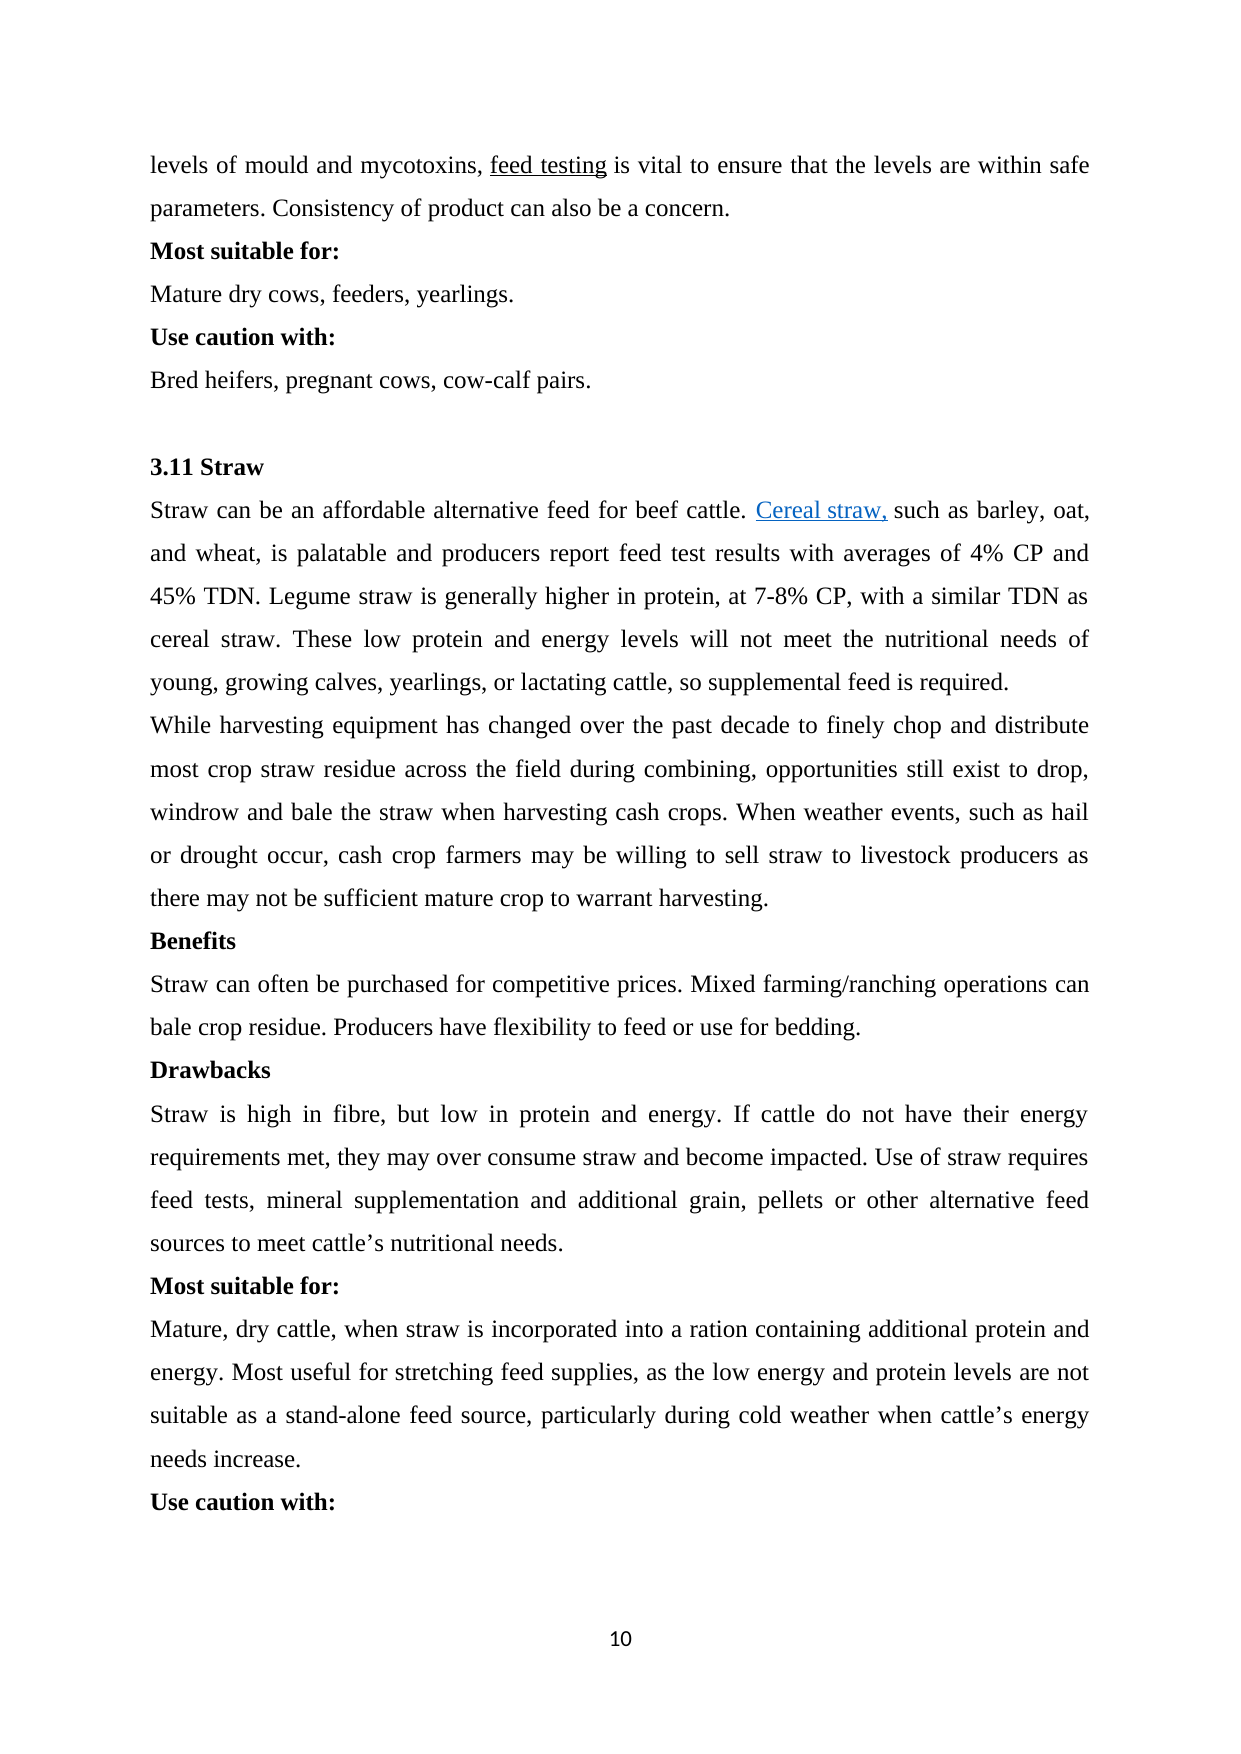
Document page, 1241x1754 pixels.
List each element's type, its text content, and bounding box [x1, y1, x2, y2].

text Straw can be an affordable alternative feed for beef cattle. Cereal straw, such as barley, oat, and wheat, is palatable and producers report feed test results with averages of 4% CP and 45% TDN. Legume straw is generally higher in protein, at 7-8% CP, with a similar TDN as cereal straw. These low protein and energy levels will not meet the nutritional needs of young, growing calves, yearlings, or lactating cattle, so supplemental feed is required. [150, 495, 1090, 696]
text Use caution with: [150, 322, 1090, 351]
text Benefits [150, 926, 1090, 955]
text Mature dry cows, feeders, yearlings. [150, 279, 1090, 308]
text While harvesting equipment has changed over the past decade to finely chop and distribute most crop straw residue across the field during combining, opportunities still exist to drop, windrow and bale the straw when harvesting cash crops. When weather events, such as hail or drought occur, cash crop farmers may be willing to sell straw to livestock producers as there may not be sufficient mature crop to warrant harvesting. [150, 711, 1090, 912]
text Use caution with: [150, 1487, 1090, 1516]
subtitle 3.11 Straw [150, 452, 1090, 481]
text Most suitable for: [150, 1271, 1090, 1300]
text Mature, dry cattle, when straw is incorporated into a ration containing additional protein and energy. Most useful for stretching feed supplies, as the low energy and protein levels are not suitable as a stand-alone feed source, particularly during cold weather when cattle’s energy needs increase. [150, 1314, 1090, 1472]
text Drawbacks [150, 1056, 1090, 1084]
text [150, 150, 1090, 222]
text Straw can often be purchased for competitive prices. Mixed farming/ranching operations can bale crop residue. Producers have flexibility to feed or use for bedding. [150, 969, 1090, 1041]
text Most suitable for: [150, 236, 1090, 265]
text Bred heifers, pregnant cows, cow-calf pairs. [150, 366, 1090, 394]
text Straw is high in fibre, but low in protein and energy. If cattle do not have their energy requirements met, they may over consume straw and become impacted. Use of straw requires feed tests, mineral supplementation and additional grain, pellets or other alternative feed sources to meet cattle’s nutritional needs. [150, 1099, 1090, 1257]
